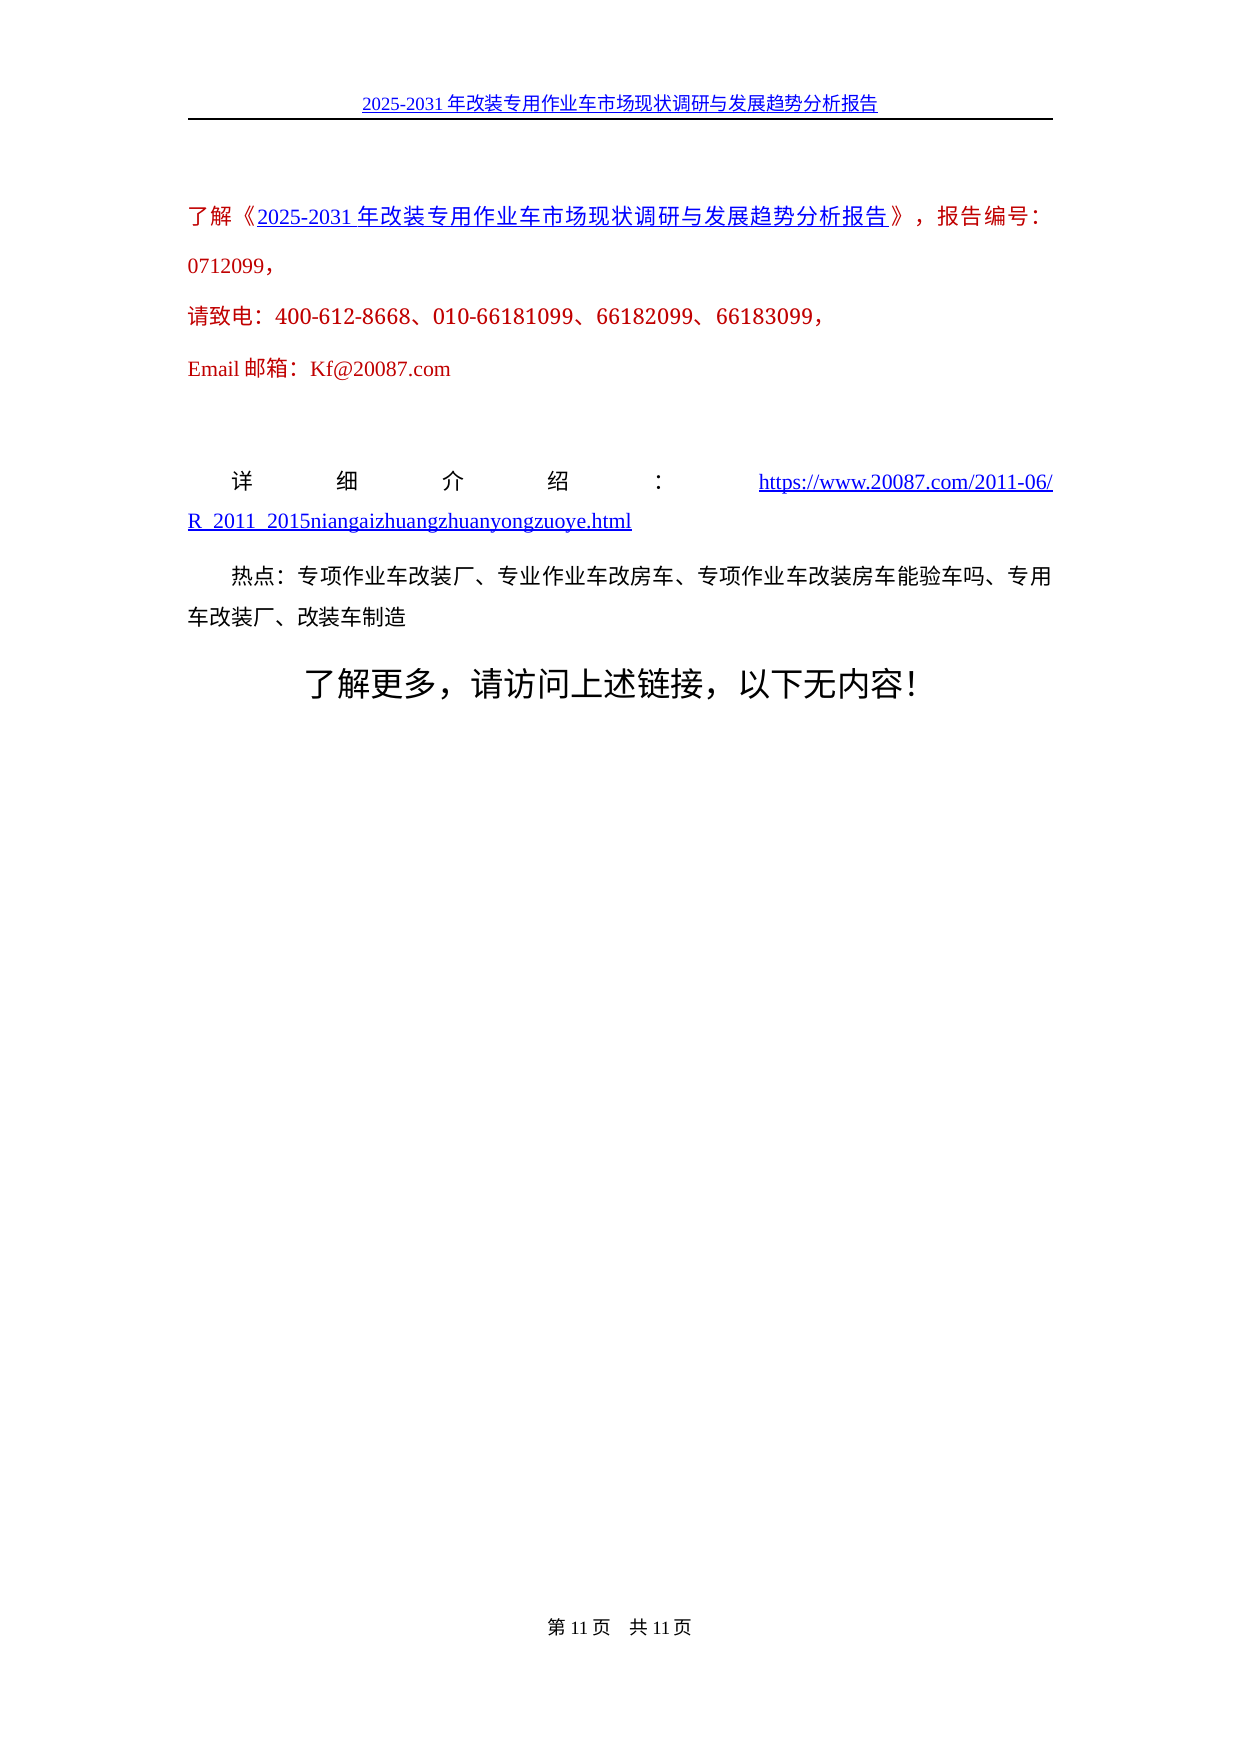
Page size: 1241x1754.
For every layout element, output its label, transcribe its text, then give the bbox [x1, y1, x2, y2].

text 请致电：400-612-8668、010-66181099、66182099、66183099， [187, 299, 1053, 331]
text Email邮箱：Kf@20087.com [187, 350, 1053, 383]
title 了解更多，请访问上述链接，以下无内容！ [187, 650, 1053, 715]
text 详细介绍：https://www.20087.com/2011-06/R_2011_2015niangaizhuangzhuanyongzuoye.html [187, 463, 1053, 536]
text 热点：专项作业车改装厂、专业作业车改房车、专项作业车改装房车能验车吗、专用车改装厂、改装车制造 [187, 559, 1053, 632]
text 了解《2025-2031年改装专用作业车市场现状调研与发展趋势分析报告》，报告编号：0712099， [187, 198, 1053, 280]
